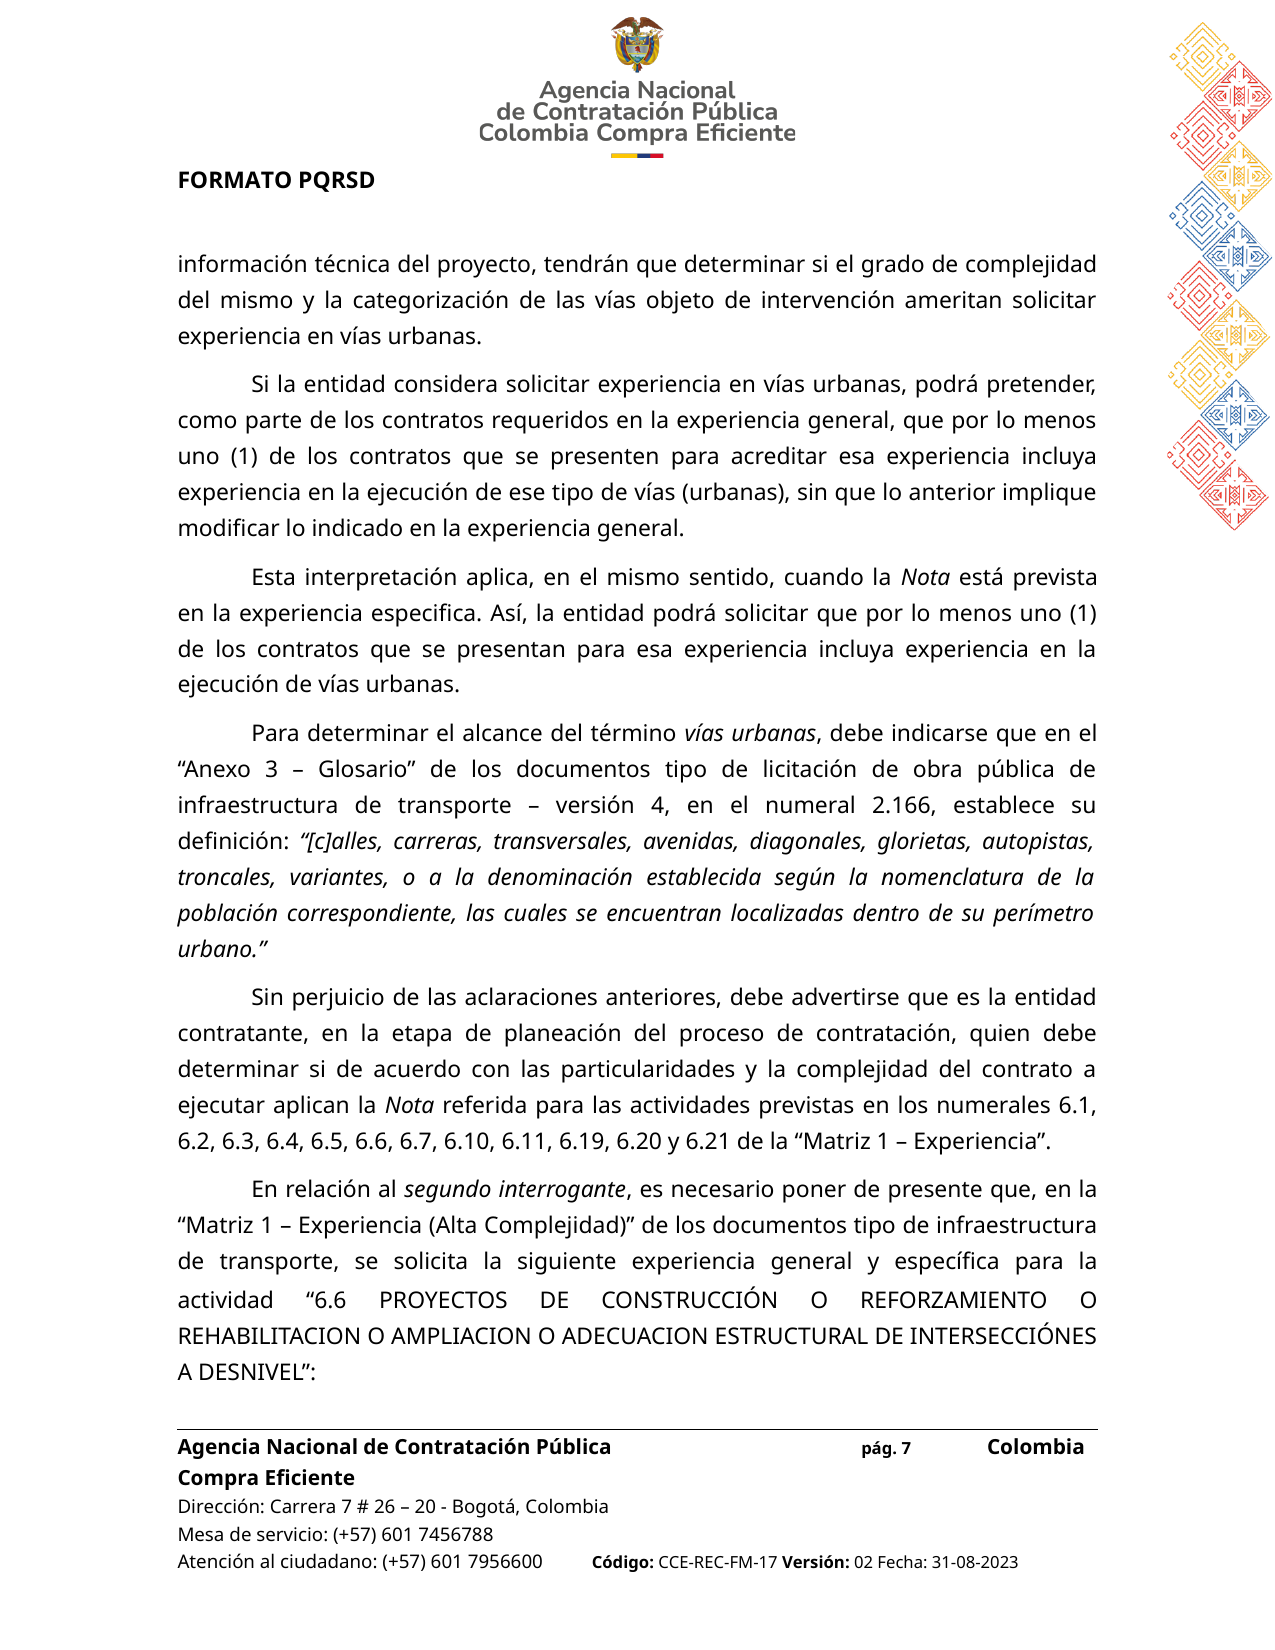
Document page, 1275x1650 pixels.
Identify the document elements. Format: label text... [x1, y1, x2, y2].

text Para determinar el alcance del término vías urbanas, debe indicarse que en el “Anexo 3 – Glosario” de los documentos tipo de licitación de obra pública de infraestructura de transporte – versión 4, en el numeral 2.166, establece su definición: “[c]alles, carreras, transversales, avenidas, diagonales, glorietas, autopistas, troncales, variantes, o a la denominación establecida según la nomenclatura de la población correspondiente, las cuales se encuentran localizadas dentro de su perímetro urbano.” [177, 717, 1098, 964]
text Si la entidad considera solicitar experiencia en vías urbanas, podrá pretender, como parte de los contratos requeridos en la experiencia general, que por lo menos uno (1) de los contratos que se presenten para acreditar esa experiencia incluya experiencia en la ejecución de ese tipo de vías (urbanas), sin que lo anterior implique modificar lo indicado en la experiencia general. [177, 368, 1098, 543]
text Esta interpretación aplica, en el mismo sentido, cuando la Nota está prevista en la experiencia especifica. Así, la entidad podrá solicitar que por lo menos uno (1) de los contratos que se presentan para esa experiencia incluya experiencia en la ejecución de vías urbanas. [177, 561, 1098, 700]
text Sin perjuicio de las aclaraciones anteriores, debe advertirse que es la entidad contratante, en la etapa de planeación del proceso de contratación, quien debe determinar si de acuerdo con las particularidades y la complejidad del contrato a ejecutar aplican la Nota referida para las actividades previstas en los numerales 6.1, 6.2, 6.3, 6.4, 6.5, 6.6, 6.7, 6.10, 6.11, 6.19, 6.20 y 6.21 de la “Matriz 1 – Experiencia”. [177, 981, 1098, 1156]
picture [1165, 22, 1272, 528]
text En relación al segundo interrogante, es necesario poner de presente que, en la “Matriz 1 – Experiencia (Alta Complejidad)” de los documentos tipo de infraestructura de transporte, se solicita la siguiente experiencia general y específica para la actividad “6.6 PROYECTOS DE CONSTRUCCIÓN O REFORZAMIENTO O REHABILITACION O AMPLIACION O ADECUACION ESTRUCTURAL DE INTERSECCIÓNES A DESNIVEL”: [177, 1173, 1098, 1387]
picture [479, 17, 796, 158]
